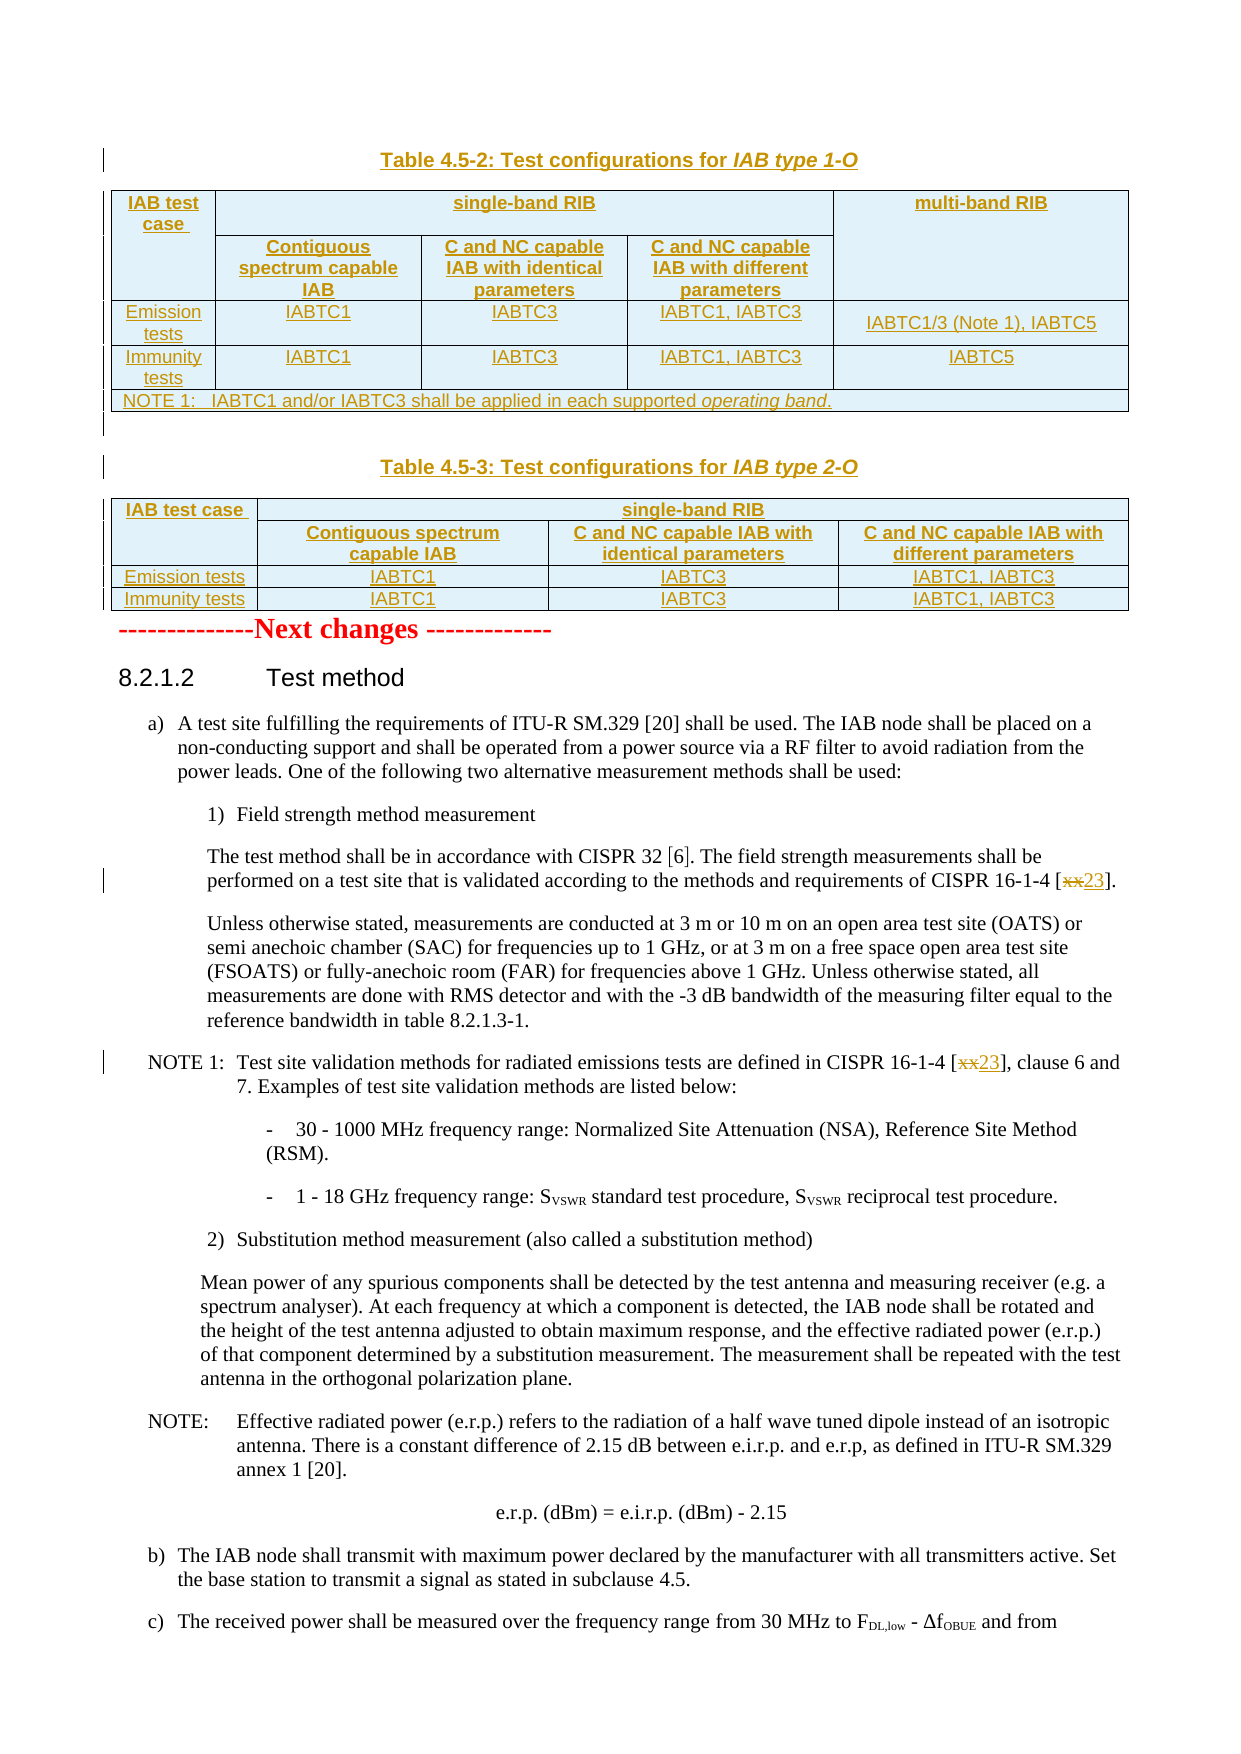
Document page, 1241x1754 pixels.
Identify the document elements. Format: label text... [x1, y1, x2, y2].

text a) A test site fulfilling the requirements of ITU-R SM.329 [20] shall be used. The IAB node shall be placed on a non-conducting support and shall be operated from a power source via a RF filter to avoid radiation from the power leads. One of the following two alternative measurement methods shall be used: [148, 711, 1122, 783]
text e.r.p. (dBm) = e.i.r.p. (dBm) - 2.15 [118, 1500, 1122, 1524]
subtitle 8.2.1.2 Test method [118, 663, 1122, 692]
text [148, 1609, 1122, 1633]
text NOTE: Effective radiated power (e.r.p.) refers to the radiation of a half wave tuned dipole instead of an isotropic antenna. There is a constant difference of 2.15 dB between e.i.r.p. and e.r.p, as defined in ITU-R SM.329 annex 1 [20]. [148, 1409, 1122, 1481]
text 2) Substitution method measurement (also called a substitution method) [207, 1227, 1122, 1251]
text Unless otherwise stated, measurements are conducted at 3 m or 10 m on an open area test site (OATS) or semi anechoic chamber (SAC) for frequencies up to 1 GHz, or at 3 m on a free space open area test site (FSOATS) or fully-anechoic room (FAR) for frequencies above 1 GHz. Unless otherwise stated, all measurements are done with RMS detector and with the -3 dB bandwidth of the measuring filter equal to the reference bandwidth in table 8.2.1.3-1. [207, 911, 1122, 1032]
text - 30 - 1000 MHz frequency range: Normalized Site Attenuation (NSA), Reference Site Method (RSM). [266, 1117, 1122, 1165]
text - 1 - 18 GHz frequency range: SVSWR standard test procedure, SVSWR reciprocal test procedure. [266, 1184, 1122, 1208]
text The test method shall be in accordance with CISPR 32 6. The field strength measurements shall be performed on a test site that is validated according to the methods and requirements of CISPR 16-1-4 []. [207, 844, 1122, 892]
text 1) Field strength method measurement [207, 802, 1122, 826]
text --------------Next changes ------------- [118, 611, 1122, 644]
text Mean power of any spurious components shall be detected by the test antenna and measuring receiver (e.g. a spectrum analyser). At each frequency at which a component is detected, the IAB node shall be rotated and the height of the test antenna adjusted to obtain maximum response, and the effective radiated power (e.r.p.) of that component determined by a substitution measurement. The measurement shall be repeated with the test antenna in the orthogonal polarization plane. [181, 1270, 1122, 1390]
text NOTE 1: Test site validation methods for radiated emissions tests are defined in CISPR 16-1-4 [], clause 6 and 7. Examples of test site validation methods are listed below: [148, 1050, 1122, 1098]
text b) The IAB node shall transmit with maximum power declared by the manufacturer with all transmitters active. Set the base station to transmit a signal as stated in subclause 4.5. [148, 1542, 1122, 1591]
